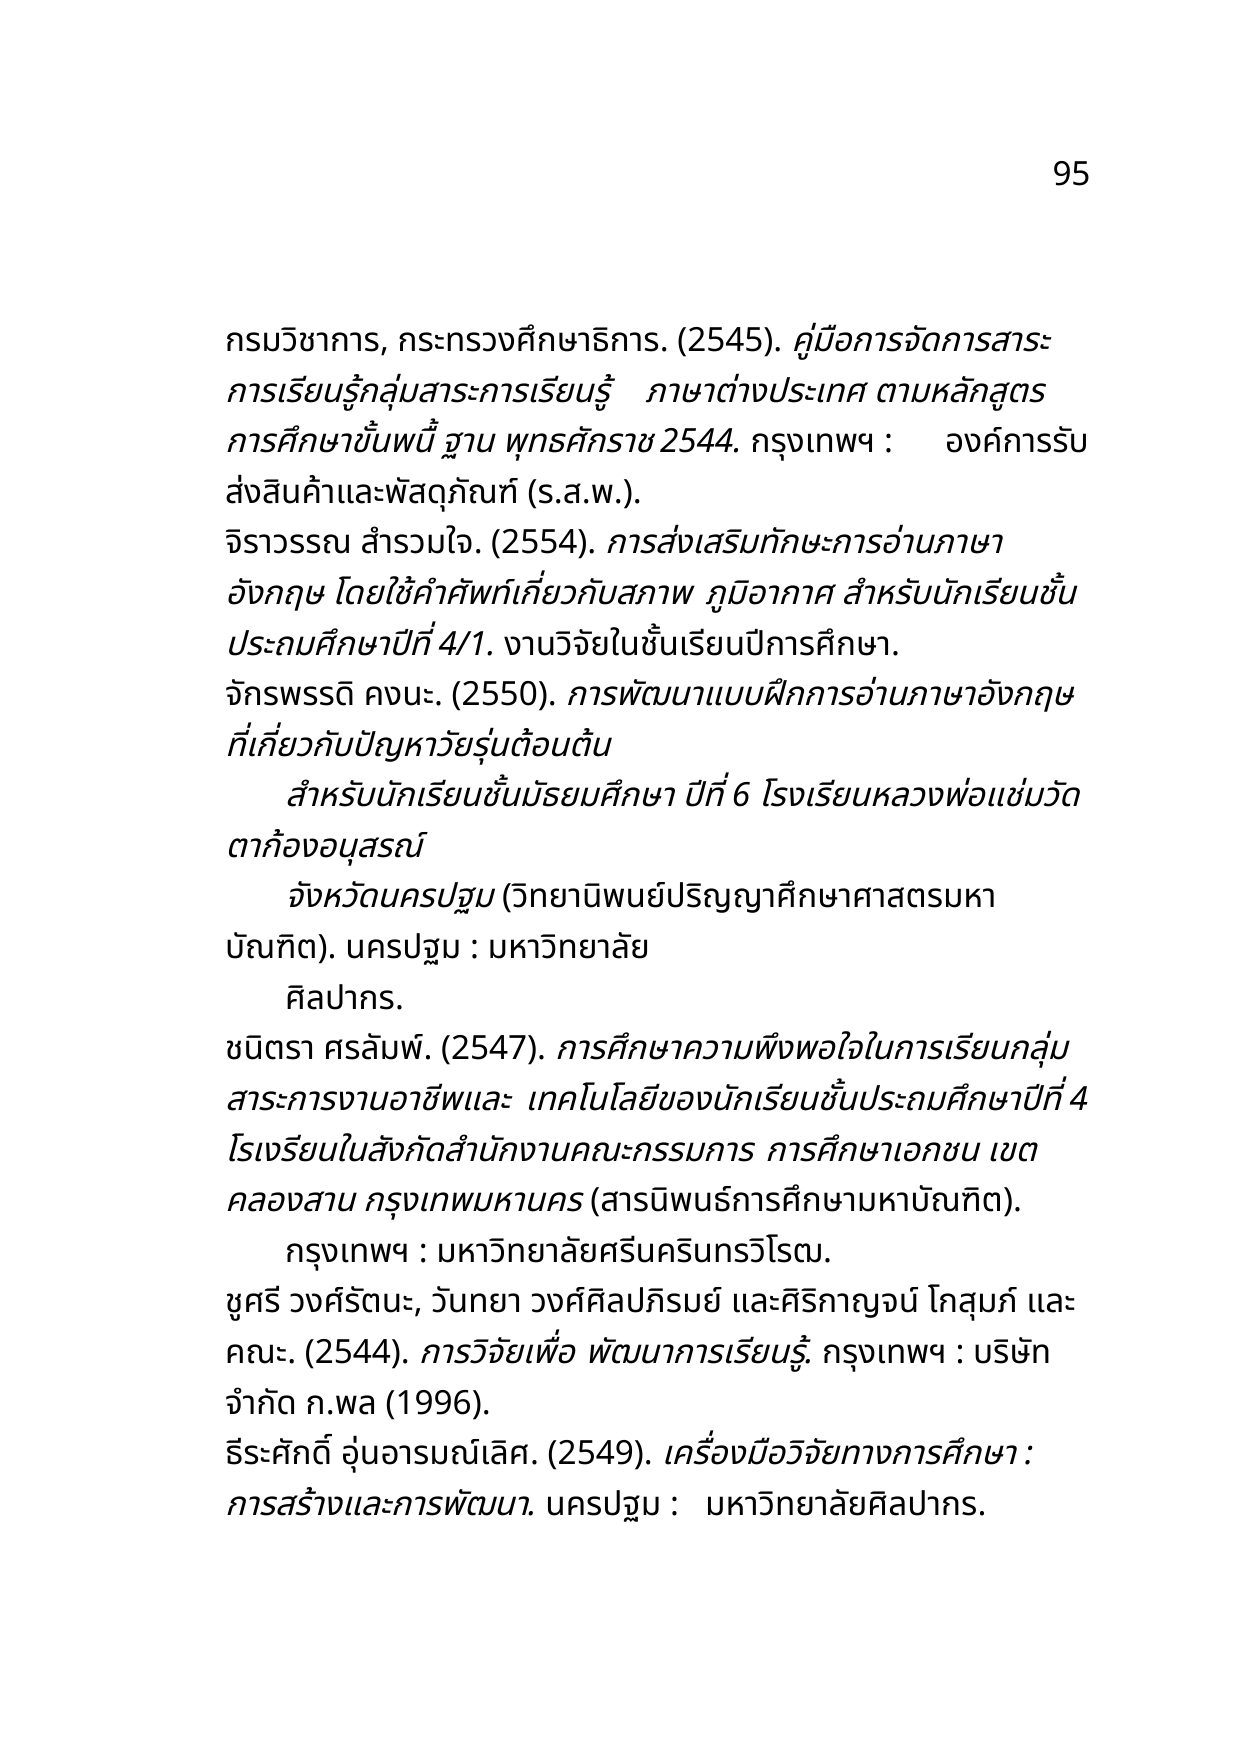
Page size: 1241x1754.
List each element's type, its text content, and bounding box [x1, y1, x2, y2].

text สำหรับนักเรียนชั้นมัธยมศึกษา ปีที่ 6 โรงเรียนหลวงพ่อแช่มวัดตาก้องอนุสรณ์ [225, 771, 1090, 872]
text ธีระศักดิ์ อุ่นอารมณ์เลิศ. (2549). เครื่องมือวิจัยทางการศึกษา : การสร้างและการพัฒนา. นครปฐม : มหาวิทยาลัยศิลปากร. [225, 1429, 1090, 1530]
text ชนิตรา ศรลัมพ์. (2547). การศึกษาความพึงพอใจในการเรียนกลุ่มสาระการงานอาชีพและ เทคโนโลยีของนักเรียนชั้นประถมศึกษาปีที่ 4 โรเงรียนในสังกัดสำนักงานคณะกรรมการ การศึกษาเอกชน เขตคลองสาน กรุงเทพมหานคร (สารนิพนธ์การศึกษามหาบัณฑิต). กรุงเทพฯ : มหาวิทยาลัยศรีนครินทรวิโรฒ. [225, 1024, 1090, 1277]
text จักรพรรดิ คงนะ. (2550). การพัฒนาแบบฝึกการอ่านภาษาอังกฤษที่เกี่ยวกับปัญหาวัยรุ่นต้อนต้น [225, 670, 1090, 771]
text ชูศรี วงศ์รัตนะ, วันทยา วงศ์ศิลปภิรมย์ และศิริกาญจน์ โกสุมภ์ และคณะ. (2544). การวิจัยเพื่อ พัฒนาการเรียนรู้. กรุงเทพฯ : บริษัทจำกัด ก.พล (1996). [225, 1277, 1090, 1429]
text จิราวรรณ สำรวมใจ. (2554). การส่งเสริมทักษะการอ่านภาษาอังกฤษ โดยใช้คำศัพท์เกี่ยวกับสภาพ ภูมิอากาศ สำหรับนักเรียนชั้นประถมศึกษาปีที่ 4/1. งานวิจัยในชั้นเรียนปีการศึกษา. [225, 518, 1090, 670]
text กรมวิชาการ, กระทรวงศึกษาธิการ. (2545). คู่มือการจัดการสาระการเรียนรู้กลุ่มสาระการเรียนรู้ ภาษาต่างประเทศ ตามหลักสูตรการศึกษาขั้นพนื้ ฐาน พุทธศักราช2544. กรุงเทพฯ : องค์การรับส่งสินค้าและพัสดุภัณฑ์ (ร.ส.พ.). [225, 316, 1090, 518]
text ศิลปากร. [225, 973, 1090, 1024]
text จังหวัดนครปฐม (วิทยานิพนย์ปริญญาศึกษาศาสตรมหาบัณฑิต). นครปฐม : มหาวิทยาลัย [225, 872, 1090, 973]
